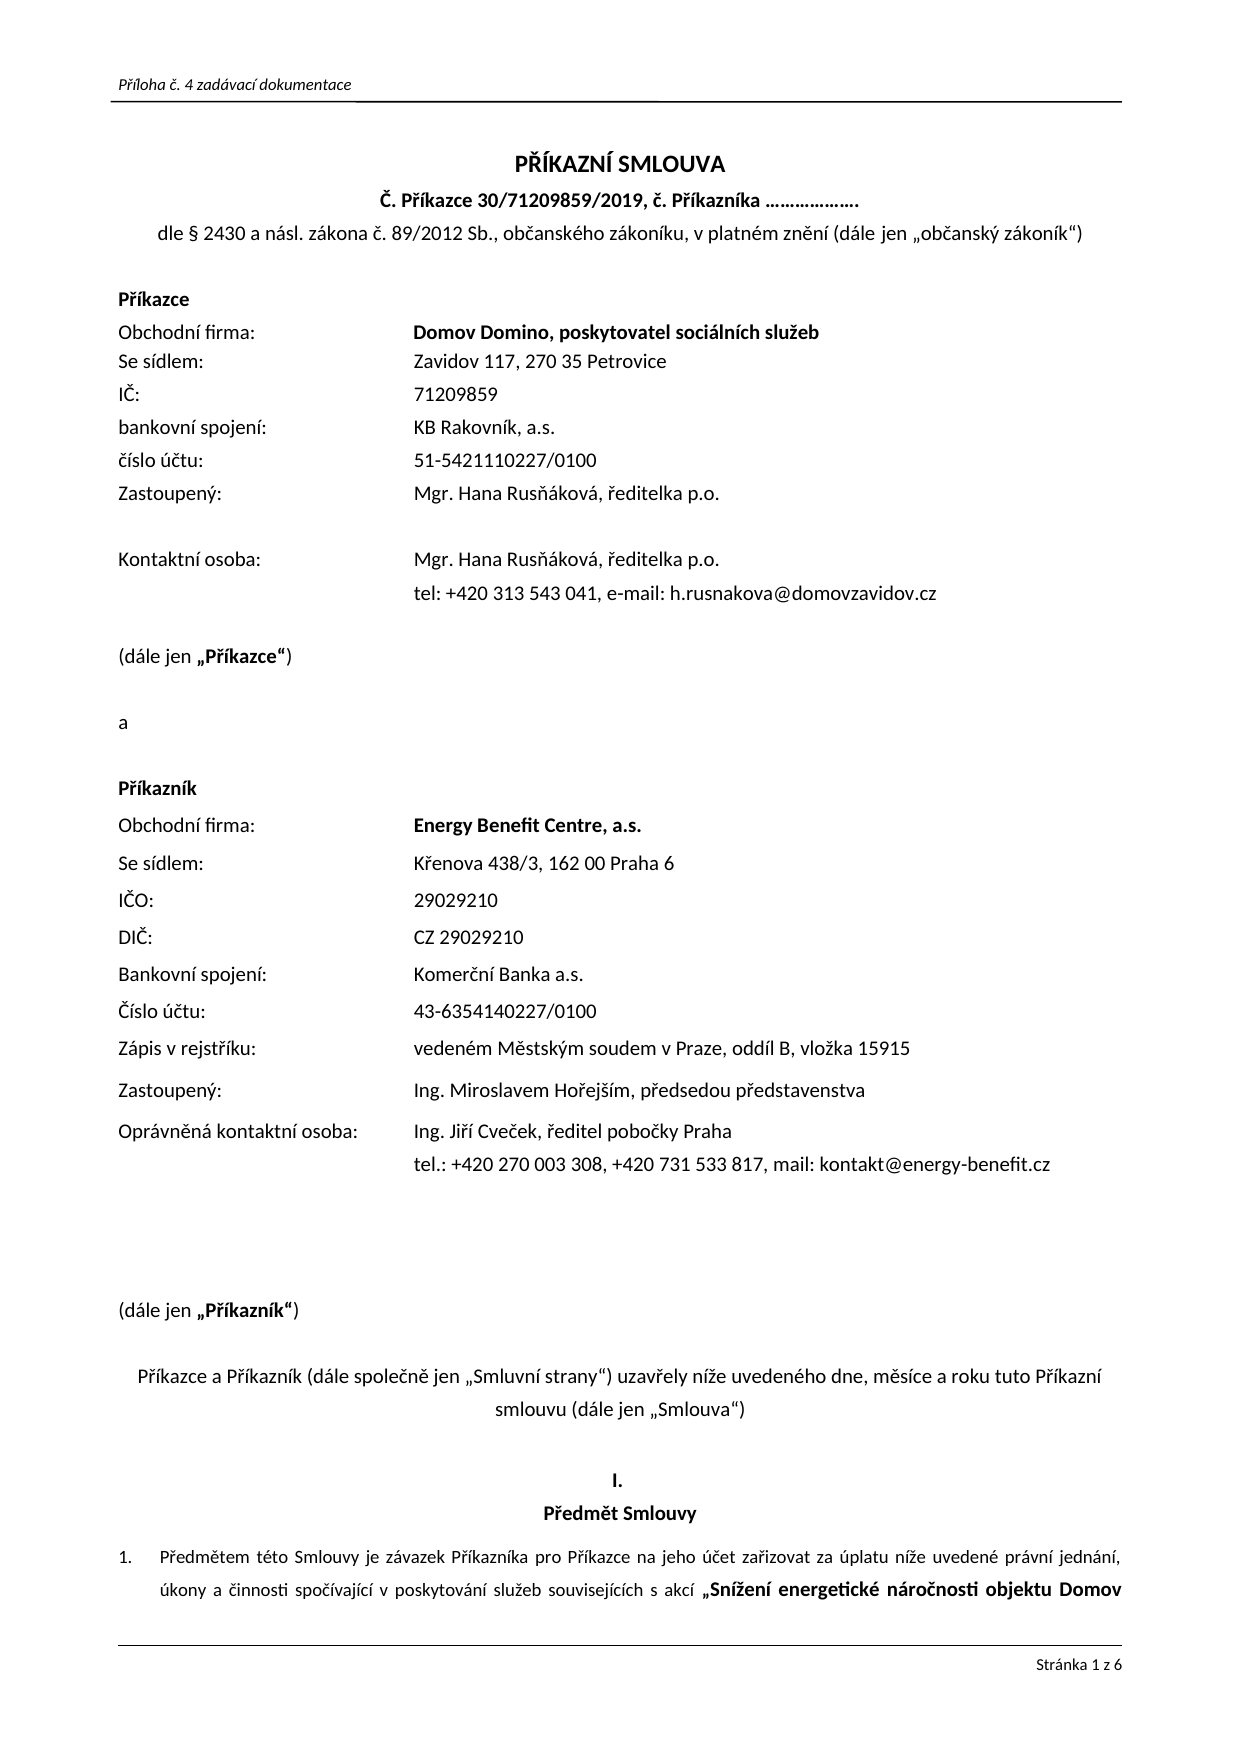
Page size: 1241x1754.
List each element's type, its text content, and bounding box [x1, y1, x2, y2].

text Číslo účtu: 43-6354140227/0100 [118, 998, 1122, 1024]
text Oprávněná kontaktní osoba: Ing. Jiří Cveček, ředitel pobočky Praha [118, 1118, 1122, 1144]
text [118, 1546, 1122, 1602]
text Předmět Smlouvy [118, 1500, 1122, 1526]
text Příkazník [118, 775, 1122, 801]
text Bankovní spojení: Komerční Banka a.s. [118, 961, 1122, 987]
text PŘÍKAZNÍ SMLOUVA [118, 148, 1122, 178]
text bankovní spojení: KB Rakovník, a.s. [118, 414, 1122, 440]
text IČ: 71209859 [118, 382, 1122, 407]
text Obchodní firma: Domov Domino, poskytovatel sociálních služeb [118, 319, 1122, 345]
text (dále jen „Příkazce“) [118, 643, 1122, 669]
text a [118, 709, 1122, 735]
text Příkazce [118, 286, 1122, 312]
text Se sídlem: Zavidov 117, 270 35 Petrovice [118, 348, 1122, 374]
text dle § 2430 a násl. zákona č. 89/2012 Sb., občanského zákoníku, v platném znění (dále jen „občanský zákoník“) [118, 220, 1122, 246]
text IČO: 29029210 [118, 887, 1122, 912]
text (dále jen „Příkazník“) [118, 1298, 1122, 1323]
text tel.: +420 270 003 308, +420 731 533 817, mail: kontakt@energy-benefit.cz [118, 1151, 1122, 1177]
text číslo účtu: 51-5421110227/0100 [118, 448, 1122, 473]
text Zastoupený: Mgr. Hana Rusňáková, ředitelka p.o. [118, 481, 1122, 506]
text Příkazce a Příkazník (dále společně jen „Smluvní strany“) uzavřely níže uvedeného dne, měsíce a roku tuto Příkazní smlouvu (dále jen „Smlouva“) [118, 1364, 1122, 1422]
text DIČ: CZ 29029210 [118, 924, 1122, 949]
text Obchodní firma: Energy Benefit Centre, a.s. [118, 812, 1122, 838]
text Č. Příkazce 30/71209859/2019, č. Příkazníka ………………. [118, 187, 1122, 213]
text Zastoupený: Ing. Miroslavem Hořejším, předsedou představenstva [118, 1077, 1122, 1102]
text Zápis v rejstříku: vedeném Městským soudem v Praze, oddíl B, vložka 15915 [118, 1036, 1122, 1061]
text Se sídlem: Křenova 438/3, 162 00 Praha 6 [118, 850, 1122, 875]
text tel: +420 313 543 041, e-mail: h.rusnakova@domovzavidov.cz [118, 580, 1122, 605]
text Kontaktní osoba: Mgr. Hana Rusňáková, ředitelka p.o. [118, 547, 1122, 572]
